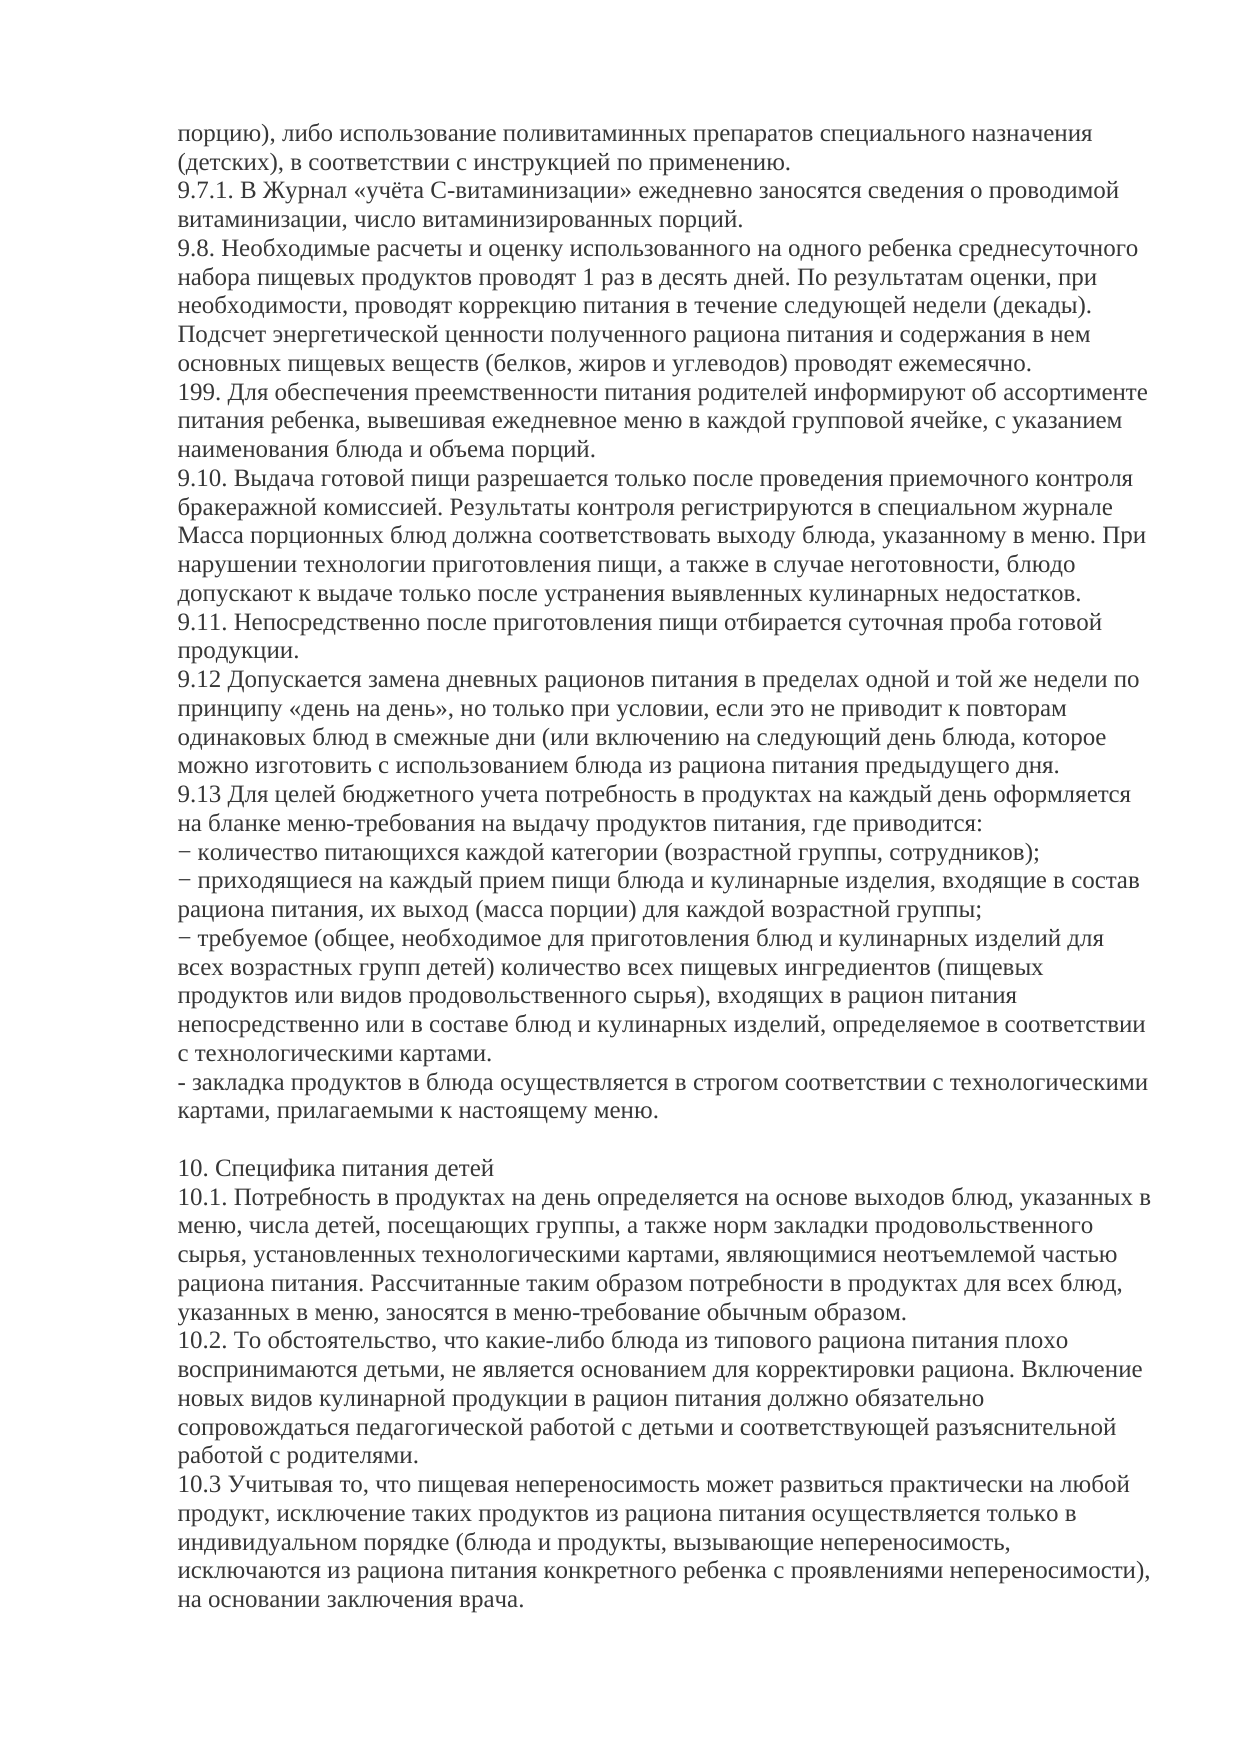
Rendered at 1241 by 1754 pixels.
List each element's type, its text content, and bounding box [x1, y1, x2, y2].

text 9.8. Необходимые расчеты и оценку использованного на одного ребенка среднесуточного набора пищевых продуктов проводят 1 раз в десять дней. По результатам оценки, при необходимости, проводят коррекцию питания в течение следующей недели (декады). [177, 233, 1152, 319]
text − количество питающихся каждой категории (возрастной группы, сотрудников); [177, 837, 1152, 866]
text 10.1. Потребность в продуктах на день определяется на основе выходов блюд, указанных в меню, числа детей, посещающих группы, а также норм закладки продовольственного сырья, установленных технологическими картами, являющимися неотъемлемой частью рациона питания. Рассчитанные таким образом потребности в продуктах для всех блюд, указанных в меню, заносятся в меню-требование обычным образом. [177, 1182, 1152, 1326]
text Масса порционных блюд должна соответствовать выходу блюда, указанному в меню. При нарушении технологии приготовления пищи, а также в случае неготовности, блюдо допускают к выдаче только после устранения выявленных кулинарных недостатков. [177, 521, 1152, 607]
text 10. Специфика питания детей [177, 1153, 1152, 1182]
text 9.11. Непосредственно после приготовления пищи отбирается суточная проба готовой продукции. [177, 607, 1152, 664]
text 9.7.1. В Журнал «учёта С-витаминизации» ежедневно заносятся сведения о проводимой витаминизации, число витаминизированных порций. [177, 176, 1152, 233]
text 9.13 Для целей бюджетного учета потребность в продуктах на каждый день оформляется на бланке меню-требования на выдачу продуктов питания, где приводится: [177, 779, 1152, 837]
text 9.10. Выдача готовой пищи разрешается только после проведения приемочного контроля бракеражной комиссией. Результаты контроля регистрируются в специальном журнале [177, 463, 1152, 521]
text 9.12 Допускается замена дневных рационов питания в пределах одной и той же недели по принципу «день на день», но только при условии, если это не приводит к повторам одинаковых блюд в смежные дни (или включению на следующий день блюда, которое можно изготовить с использованием блюда из рациона питания предыдущего дня. [177, 664, 1152, 779]
text Подсчет энергетической ценности полученного рациона питания и содержания в нем основных пищевых веществ (белков, жиров и углеводов) проводят ежемесячно. [177, 319, 1152, 377]
text 10.2. То обстоятельство, что какие-либо блюда из типового рациона питания плохо воспринимаются детьми, не является основанием для корректировки рациона. Включение новых видов кулинарной продукции в рацион питания должно обязательно сопровождаться педагогической работой с детьми и соответствующей разъяснительной работой с родителями. [177, 1326, 1152, 1469]
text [177, 118, 1152, 176]
text 10.3 Учитывая то, что пищевая непереносимость может развиться практически на любой продукт, исключение таких продуктов из рациона питания осуществляется только в индивидуальном порядке (блюда и продукты, вызывающие непереносимость, исключаются из рациона питания конкретного ребенка с проявлениями непереносимости), на основании заключения врача. [177, 1469, 1152, 1613]
text − приходящиеся на каждый прием пищи блюда и кулинарные изделия, входящие в состав рациона питания, их выход (масса порции) для каждой возрастной группы; [177, 866, 1152, 923]
text - закладка продуктов в блюда осуществляется в строгом соответствии с технологическими картами, прилагаемыми к настоящему меню. [177, 1067, 1152, 1124]
text 199. Для обеспечения преемственности питания родителей информируют об ассортименте питания ребенка, вывешивая ежедневное меню в каждой групповой ячейке, с указанием наименования блюда и объема порций. [177, 377, 1152, 463]
text − требуемое (общее, необходимое для приготовления блюд и кулинарных изделий для всех возрастных групп детей) количество всех пищевых ингредиентов (пищевых продуктов или видов продовольственного сырья), входящих в рацион питания непосредственно или в составе блюд и кулинарных изделий, определяемое в соответствии с технологическими картами. [177, 923, 1152, 1067]
